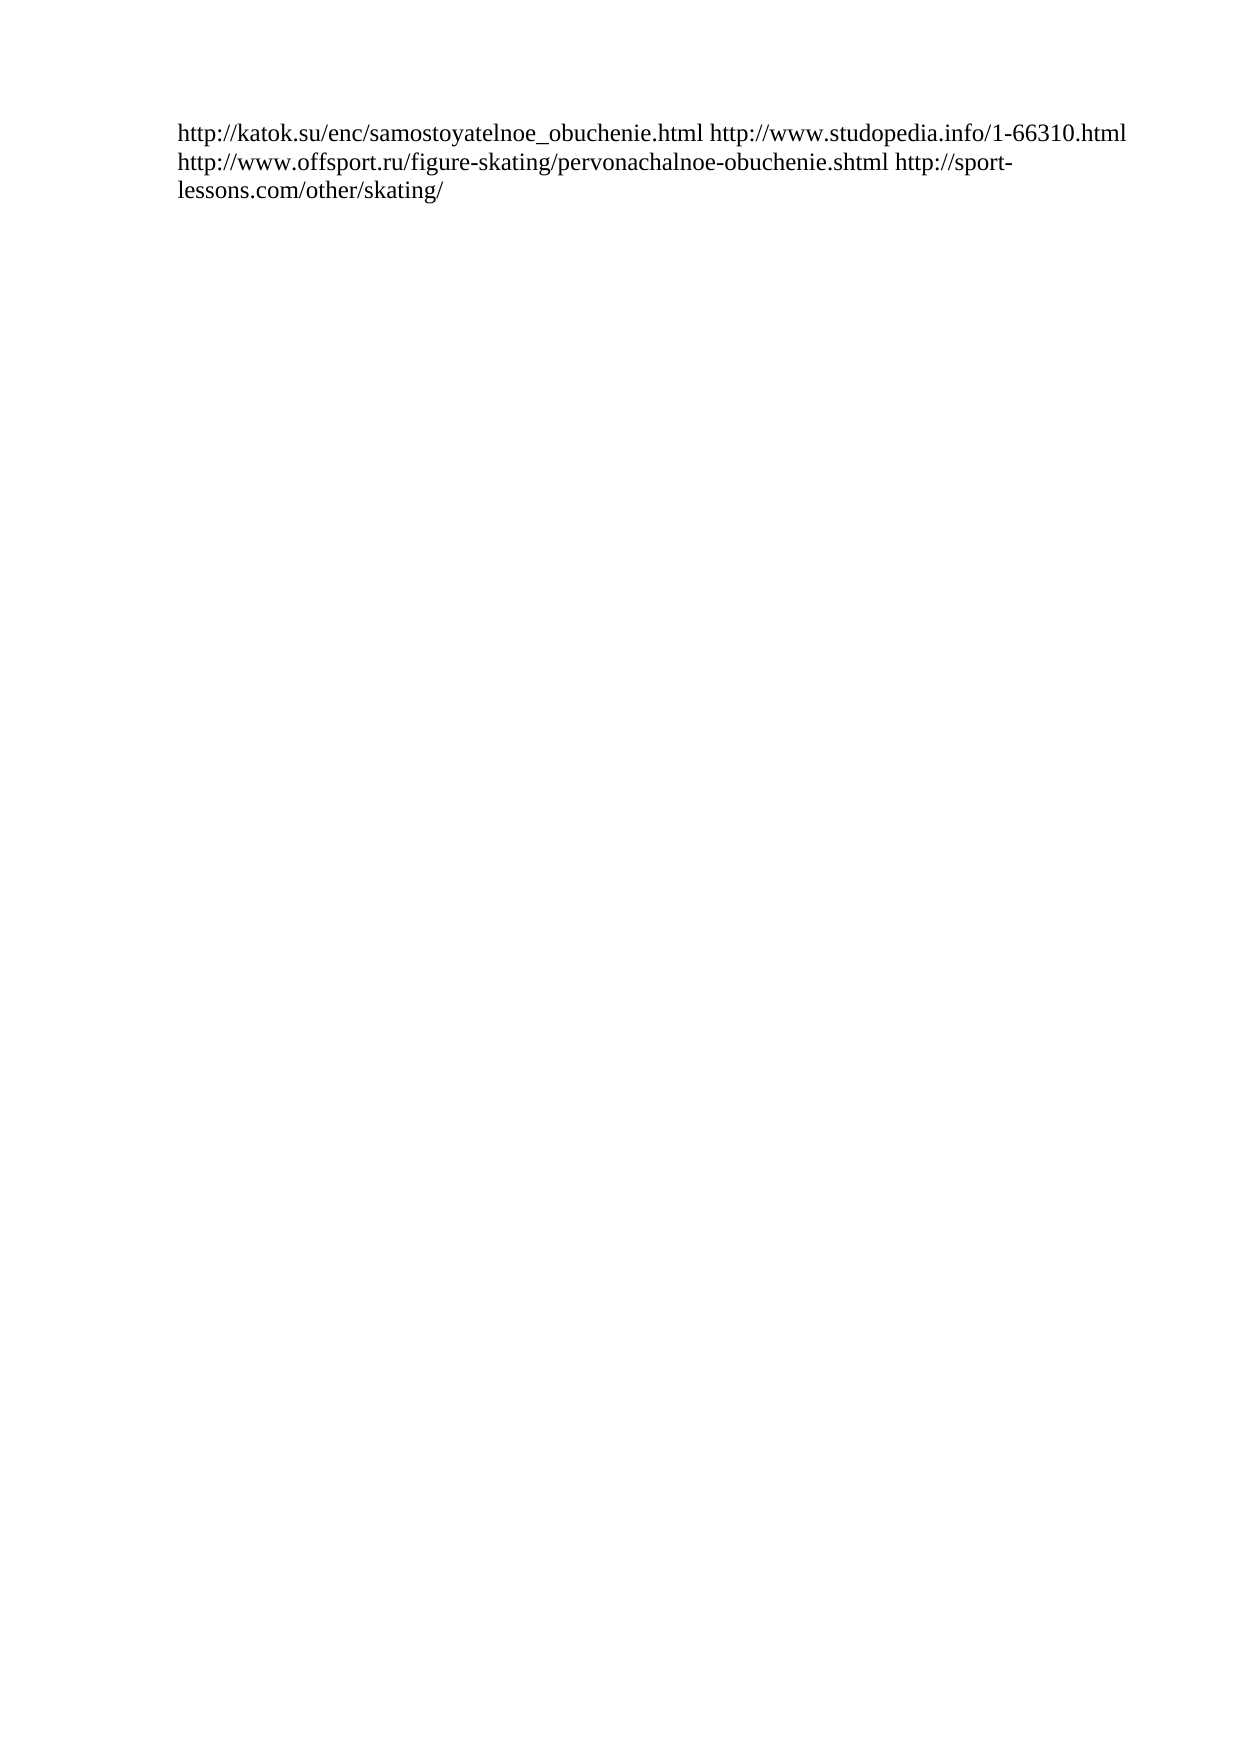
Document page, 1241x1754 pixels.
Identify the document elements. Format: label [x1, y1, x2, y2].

text [177, 118, 1152, 204]
